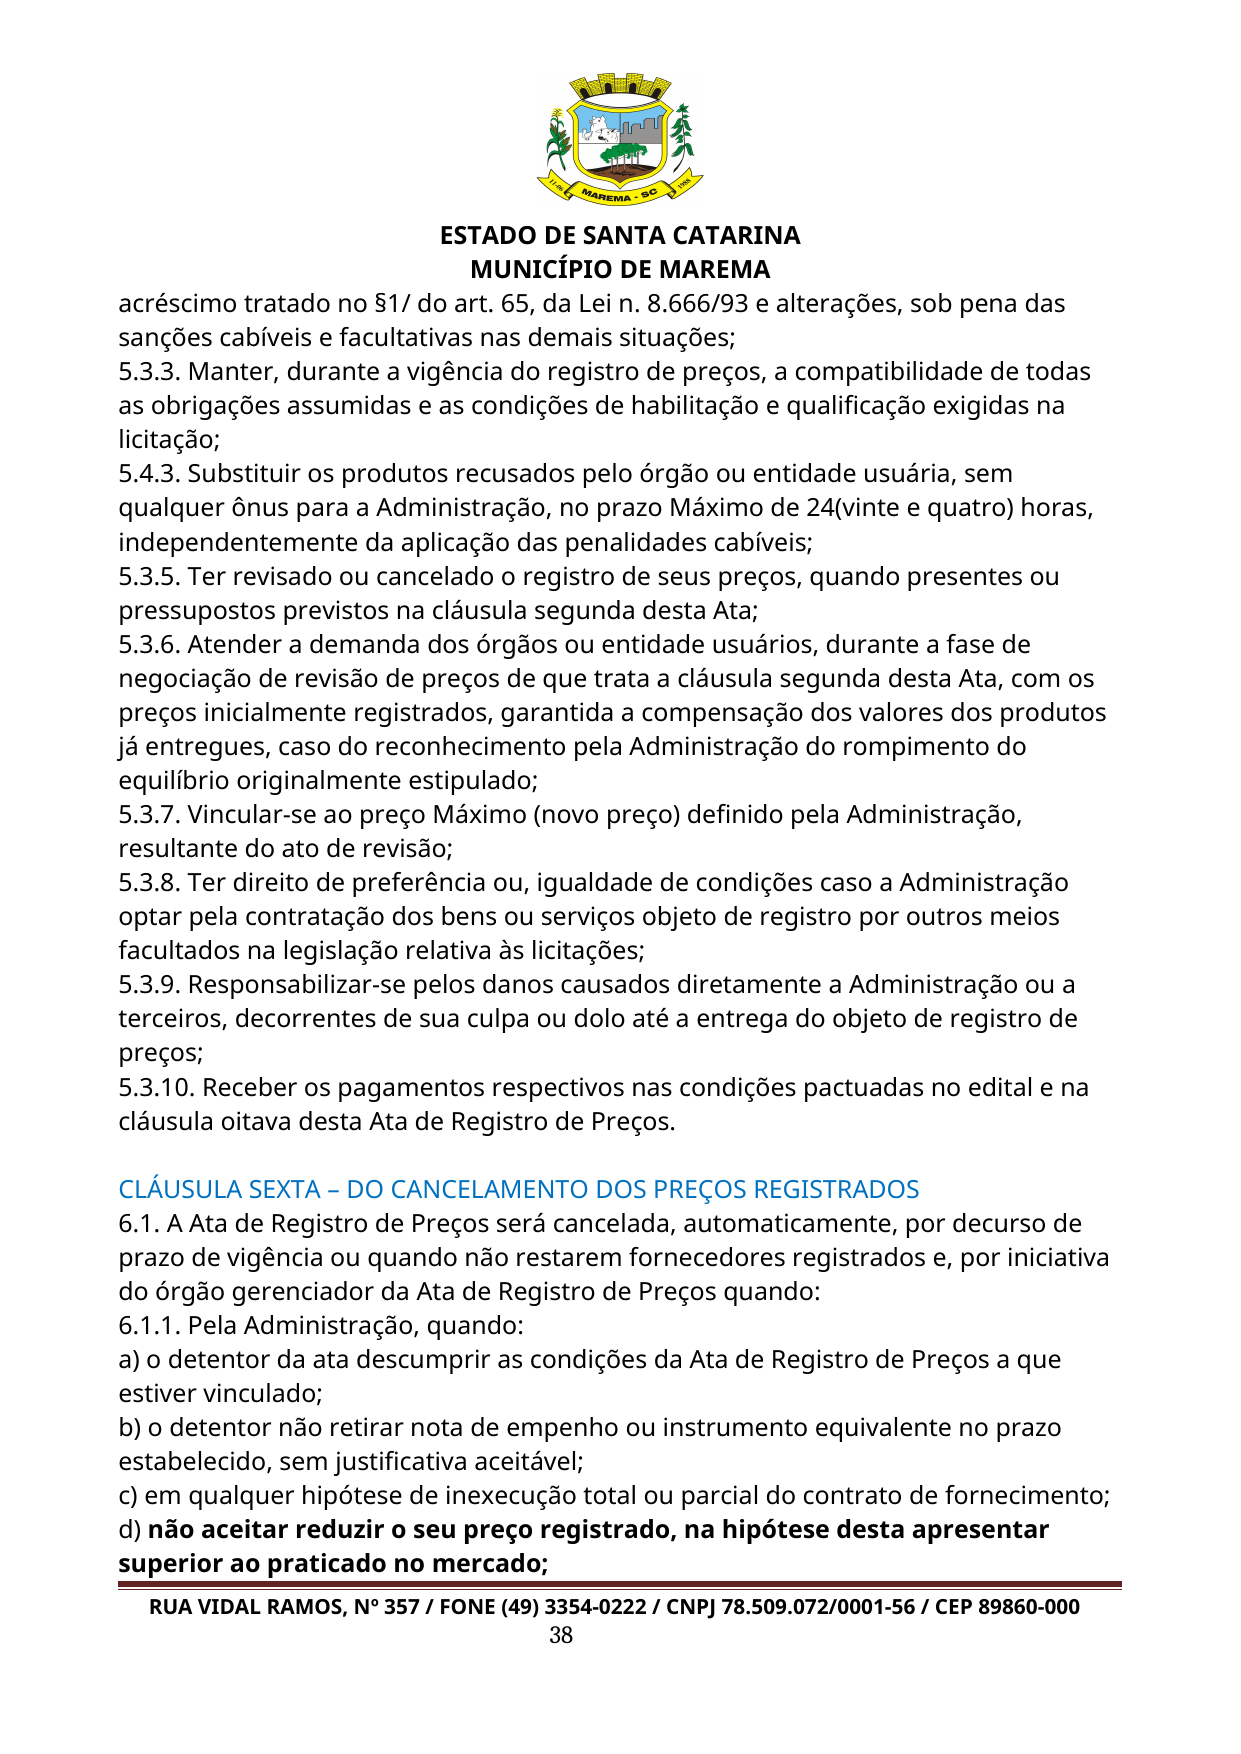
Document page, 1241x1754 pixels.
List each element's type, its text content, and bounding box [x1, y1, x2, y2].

text a) o detentor da ata descumprir as condições da Ata de Registro de Preços a que estiver vinculado; [118, 1342, 1122, 1410]
picture [536, 73, 704, 206]
text 5.3.3. Manter, durante a vigência do registro de preços, a compatibilidade de todas as obrigações assumidas e as condições de habilitação e qualificação exigidas na licitação; [118, 354, 1122, 456]
text 6.1.1. Pela Administração, quando: [118, 1308, 1122, 1342]
text 5.4.3. Substituir os produtos recusados pelo órgão ou entidade usuária, sem qualquer ônus para a Administração, no prazo Máximo de 24(vinte e quatro) horas, independentemente da aplicação das penalidades cabíveis; [118, 456, 1122, 558]
text 5.3.8. Ter direito de preferência ou, igualdade de condições caso a Administração optar pela contratação dos bens ou serviços objeto de registro por outros meios facultados na legislação relativa às licitações; [118, 865, 1122, 967]
text 5.3.9. Responsabilizar-se pelos danos causados diretamente a Administração ou a terceiros, decorrentes de sua culpa ou dolo até a entrega do objeto de registro de preços; [118, 967, 1122, 1069]
text b) o detentor não retirar nota de empenho ou instrumento equivalente no prazo estabelecido, sem justificativa aceitável; [118, 1410, 1122, 1478]
text d) não aceitar reduzir o seu preço registrado, na hipótese desta apresentar superior ao praticado no mercado; [118, 1512, 1122, 1580]
text c) em qualquer hipótese de inexecução total ou parcial do contrato de fornecimento; [118, 1478, 1122, 1512]
text 5.3.6. Atender a demanda dos órgãos ou entidade usuários, durante a fase de negociação de revisão de preços de que trata a cláusula segunda desta Ata, com os preços inicialmente registrados, garantida a compensação dos valores dos produtos já entregues, caso do reconhecimento pela Administração do rompimento do equilíbrio originalmente estipulado; [118, 626, 1122, 797]
text 5.3.7. Vincular-se ao preço Máximo (novo preço) definido pela Administração, resultante do ato de revisão; [118, 797, 1122, 865]
text 5.3.10. Receber os pagamentos respectivos nas condições pactuadas no edital e na cláusula oitava desta Ata de Registro de Preços. [118, 1069, 1122, 1137]
text 5.3.5. Ter revisado ou cancelado o registro de seus preços, quando presentes ou pressupostos previstos na cláusula segunda desta Ata; [118, 558, 1122, 626]
text CLÁUSULA SEXTA – DO CANCELAMENTO DOS PREÇOS REGISTRADOS [118, 1171, 1122, 1205]
text 6.1. A Ata de Registro de Preços será cancelada, automaticamente, por decurso de prazo de vigência ou quando não restarem fornecedores registrados e, por iniciativa do órgão gerenciador da Ata de Registro de Preços quando: [118, 1205, 1122, 1308]
